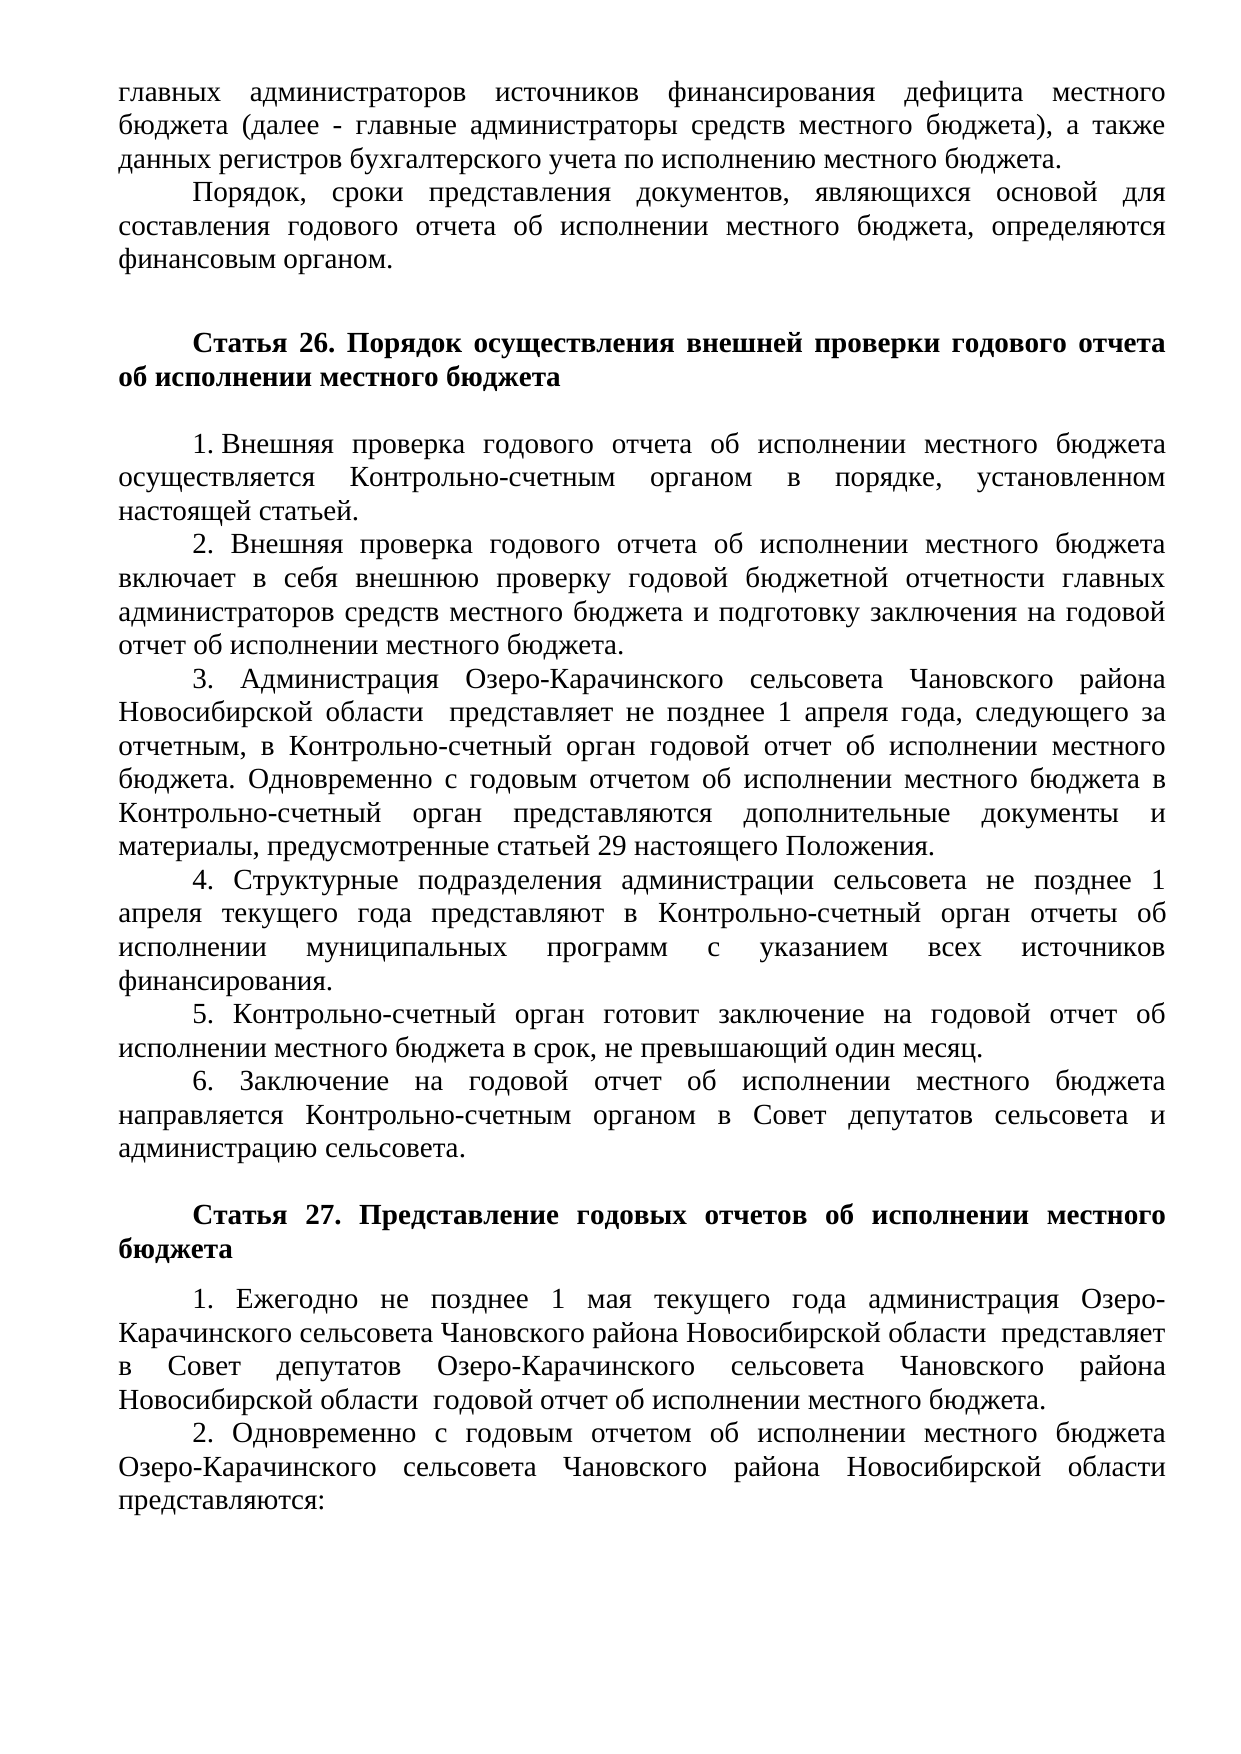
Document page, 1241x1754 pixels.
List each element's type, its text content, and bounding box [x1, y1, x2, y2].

text Статья 27. Представление годовых отчетов об исполнении местного бюджета [118, 1197, 1167, 1264]
text 2. Внешняя проверка годового отчета об исполнении местного бюджета включает в себя внешнюю проверку годовой бюджетной отчетности главных администраторов средств местного бюджета и подготовку заключения на годовой отчет об исполнении местного бюджета. [118, 527, 1167, 661]
text 1. Внешняя проверка годового отчета об исполнении местного бюджета осуществляется Контрольно-счетным органом в порядке, установленном настоящей статьей. [118, 426, 1167, 527]
text 3. Администрация Озеро-Карачинского сельсовета Чановского района Новосибирской области представляет не позднее 1 апреля года, следующего за отчетным, в Контрольно-счетный орган годовой отчет об исполнении местного бюджета. Одновременно с годовым отчетом об исполнении местного бюджета в Контрольно-счетный орган представляются дополнительные документы и материалы, предусмотренные статьей 29 настоящего Положения. [118, 661, 1167, 862]
text 5. Контрольно-счетный орган готовит заключение на годовой отчет об исполнении местного бюджета в срок, не превышающий один месяц. [118, 996, 1167, 1063]
text Порядок, сроки представления документов, являющихся основой для составления годового отчета об исполнении местного бюджета, определяются финансовым органом. [118, 174, 1167, 275]
text 4. Структурные подразделения администрации сельсовета не позднее 1 апреля текущего года представляют в Контрольно-счетный орган отчеты об исполнении муниципальных программ с указанием всех источников финансирования. [118, 862, 1167, 996]
text Статья 26. Порядок осуществления внешней проверки годового отчета об исполнении местного бюджета [118, 325, 1167, 392]
text 6. Заключение на годовой отчет об исполнении местного бюджета направляется Контрольно-счетным органом в Совет депутатов сельсовета и администрацию сельсовета. [118, 1063, 1167, 1164]
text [118, 74, 1167, 174]
text 1. Ежегодно не позднее 1 мая текущего года администрация Озеро-Карачинского сельсовета Чановского района Новосибирской области представляет в Совет депутатов Озеро-Карачинского сельсовета Чановского района Новосибирской области годовой отчет об исполнении местного бюджета. [118, 1281, 1167, 1415]
text 2. Одновременно с годовым отчетом об исполнении местного бюджета Озеро-Карачинского сельсовета Чановского района Новосибирской области представляются: [118, 1415, 1167, 1516]
